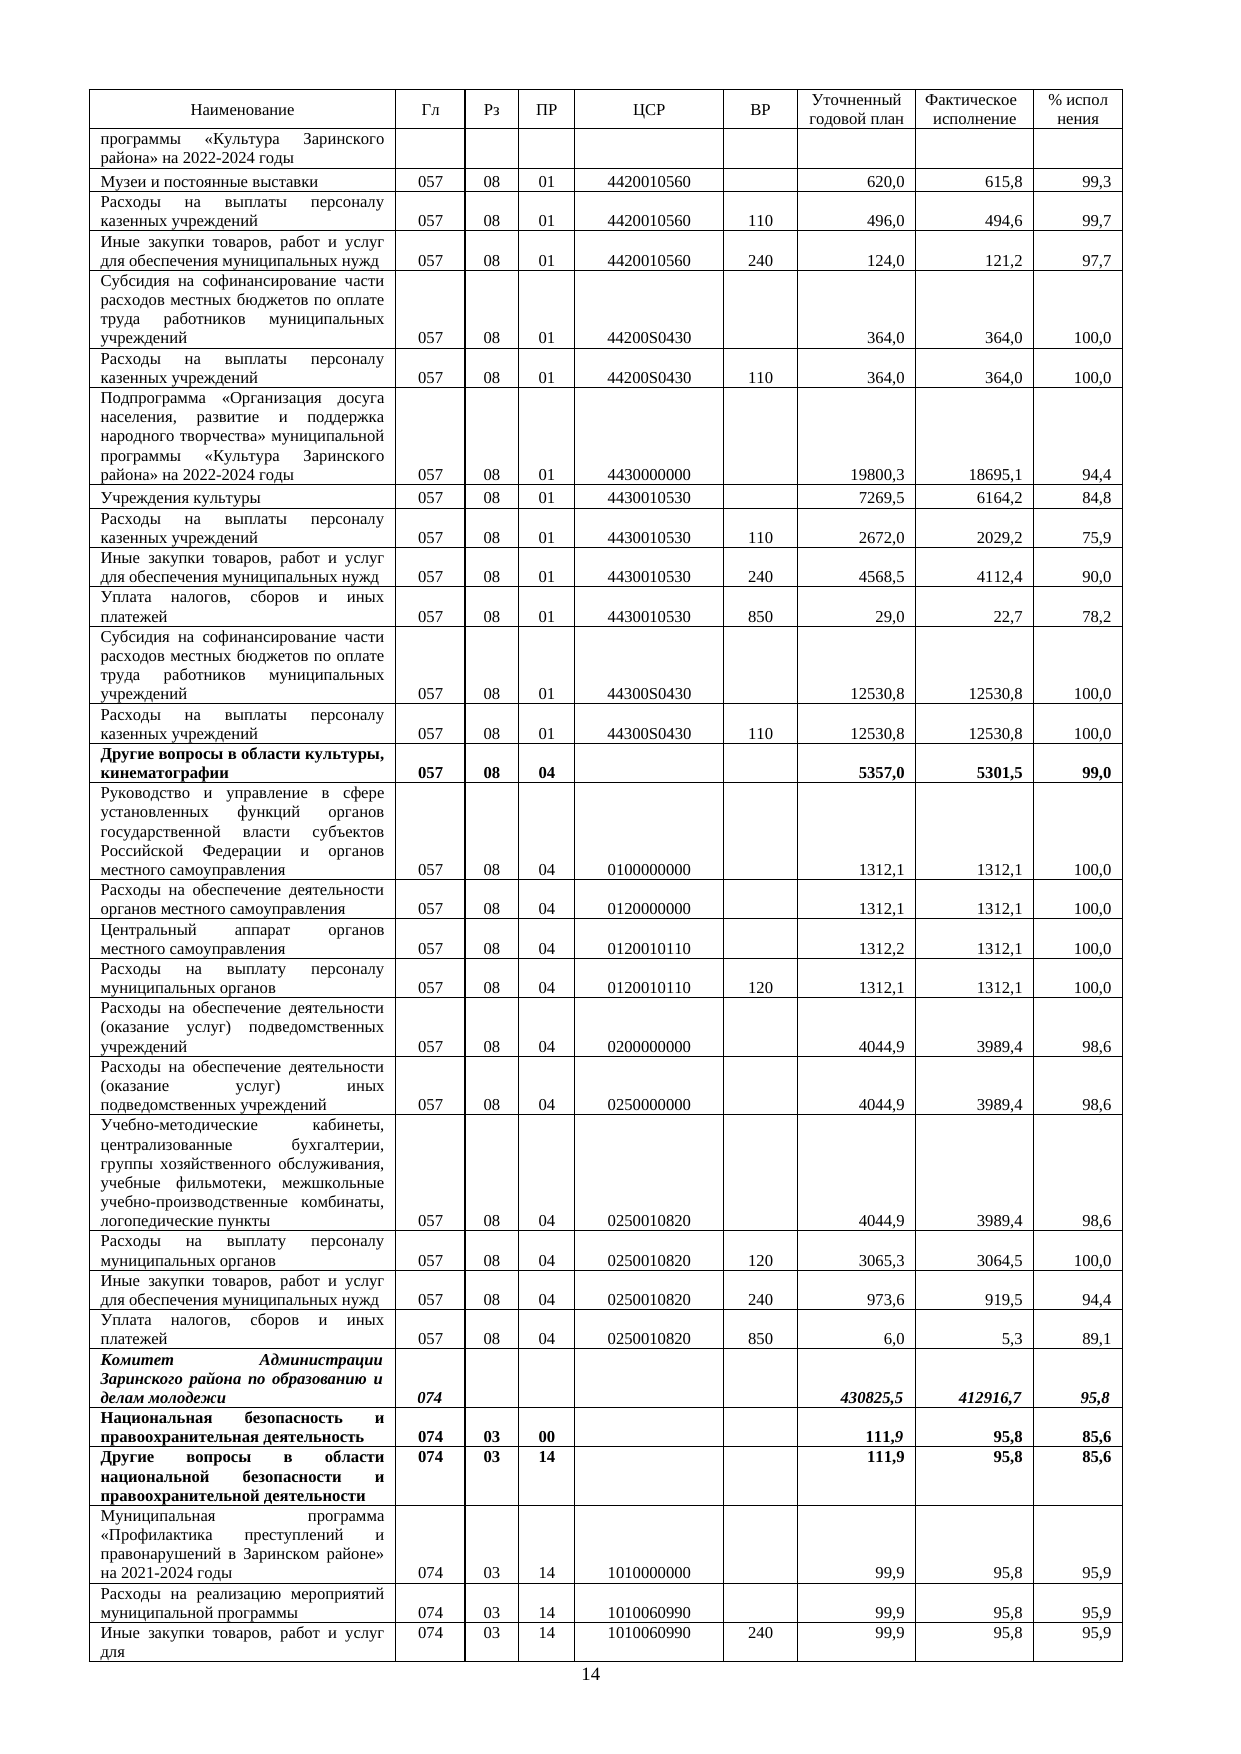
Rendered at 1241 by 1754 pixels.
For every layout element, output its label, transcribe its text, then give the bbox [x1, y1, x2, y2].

table_header Гл [396, 90, 464, 128]
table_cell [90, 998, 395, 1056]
table_header ПР [519, 90, 574, 128]
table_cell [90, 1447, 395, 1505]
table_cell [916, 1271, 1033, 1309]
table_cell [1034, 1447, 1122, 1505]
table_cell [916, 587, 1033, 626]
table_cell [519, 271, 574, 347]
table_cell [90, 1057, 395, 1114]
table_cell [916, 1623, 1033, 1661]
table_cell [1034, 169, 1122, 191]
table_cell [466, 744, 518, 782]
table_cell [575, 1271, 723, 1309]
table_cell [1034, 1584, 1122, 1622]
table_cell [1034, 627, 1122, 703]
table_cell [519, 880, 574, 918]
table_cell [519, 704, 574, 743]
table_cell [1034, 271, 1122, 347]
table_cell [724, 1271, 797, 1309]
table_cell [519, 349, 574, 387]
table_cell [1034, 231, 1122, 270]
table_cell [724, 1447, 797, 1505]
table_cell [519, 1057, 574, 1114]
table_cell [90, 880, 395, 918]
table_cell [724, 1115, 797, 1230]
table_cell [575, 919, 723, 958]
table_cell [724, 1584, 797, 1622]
table_header Наименование [90, 90, 395, 128]
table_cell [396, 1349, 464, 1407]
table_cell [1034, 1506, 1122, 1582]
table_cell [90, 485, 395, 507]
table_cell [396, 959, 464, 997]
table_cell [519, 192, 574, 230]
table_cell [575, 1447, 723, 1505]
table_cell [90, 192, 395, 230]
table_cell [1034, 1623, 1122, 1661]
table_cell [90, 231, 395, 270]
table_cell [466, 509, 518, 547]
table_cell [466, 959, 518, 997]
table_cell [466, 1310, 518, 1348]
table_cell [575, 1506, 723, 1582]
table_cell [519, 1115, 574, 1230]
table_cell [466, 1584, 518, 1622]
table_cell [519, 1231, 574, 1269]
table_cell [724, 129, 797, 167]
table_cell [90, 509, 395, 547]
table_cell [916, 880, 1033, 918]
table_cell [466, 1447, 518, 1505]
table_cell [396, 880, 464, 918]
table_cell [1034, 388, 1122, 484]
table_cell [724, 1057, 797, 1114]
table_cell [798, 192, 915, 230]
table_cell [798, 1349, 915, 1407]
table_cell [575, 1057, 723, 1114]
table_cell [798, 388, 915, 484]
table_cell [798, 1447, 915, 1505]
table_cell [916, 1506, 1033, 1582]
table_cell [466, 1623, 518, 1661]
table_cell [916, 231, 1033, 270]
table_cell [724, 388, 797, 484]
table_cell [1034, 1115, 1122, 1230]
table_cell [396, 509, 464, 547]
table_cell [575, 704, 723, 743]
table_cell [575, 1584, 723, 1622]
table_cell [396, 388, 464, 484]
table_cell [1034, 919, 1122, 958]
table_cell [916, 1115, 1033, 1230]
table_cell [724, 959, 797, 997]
table_header Уточненный годовой план [798, 90, 915, 128]
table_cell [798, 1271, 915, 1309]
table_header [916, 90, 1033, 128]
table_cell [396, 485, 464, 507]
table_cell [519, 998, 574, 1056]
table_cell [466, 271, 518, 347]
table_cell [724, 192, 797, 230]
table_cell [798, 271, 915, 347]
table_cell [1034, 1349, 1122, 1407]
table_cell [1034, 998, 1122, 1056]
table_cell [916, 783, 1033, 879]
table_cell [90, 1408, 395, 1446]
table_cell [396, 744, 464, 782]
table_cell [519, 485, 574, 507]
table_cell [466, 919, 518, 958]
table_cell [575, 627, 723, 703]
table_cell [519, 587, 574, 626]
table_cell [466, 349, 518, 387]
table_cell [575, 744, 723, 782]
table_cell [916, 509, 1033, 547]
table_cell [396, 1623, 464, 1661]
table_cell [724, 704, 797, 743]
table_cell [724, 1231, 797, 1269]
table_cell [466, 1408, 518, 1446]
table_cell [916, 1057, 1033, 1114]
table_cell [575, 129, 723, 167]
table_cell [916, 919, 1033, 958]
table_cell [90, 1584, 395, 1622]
table_header ЦСР [575, 90, 723, 128]
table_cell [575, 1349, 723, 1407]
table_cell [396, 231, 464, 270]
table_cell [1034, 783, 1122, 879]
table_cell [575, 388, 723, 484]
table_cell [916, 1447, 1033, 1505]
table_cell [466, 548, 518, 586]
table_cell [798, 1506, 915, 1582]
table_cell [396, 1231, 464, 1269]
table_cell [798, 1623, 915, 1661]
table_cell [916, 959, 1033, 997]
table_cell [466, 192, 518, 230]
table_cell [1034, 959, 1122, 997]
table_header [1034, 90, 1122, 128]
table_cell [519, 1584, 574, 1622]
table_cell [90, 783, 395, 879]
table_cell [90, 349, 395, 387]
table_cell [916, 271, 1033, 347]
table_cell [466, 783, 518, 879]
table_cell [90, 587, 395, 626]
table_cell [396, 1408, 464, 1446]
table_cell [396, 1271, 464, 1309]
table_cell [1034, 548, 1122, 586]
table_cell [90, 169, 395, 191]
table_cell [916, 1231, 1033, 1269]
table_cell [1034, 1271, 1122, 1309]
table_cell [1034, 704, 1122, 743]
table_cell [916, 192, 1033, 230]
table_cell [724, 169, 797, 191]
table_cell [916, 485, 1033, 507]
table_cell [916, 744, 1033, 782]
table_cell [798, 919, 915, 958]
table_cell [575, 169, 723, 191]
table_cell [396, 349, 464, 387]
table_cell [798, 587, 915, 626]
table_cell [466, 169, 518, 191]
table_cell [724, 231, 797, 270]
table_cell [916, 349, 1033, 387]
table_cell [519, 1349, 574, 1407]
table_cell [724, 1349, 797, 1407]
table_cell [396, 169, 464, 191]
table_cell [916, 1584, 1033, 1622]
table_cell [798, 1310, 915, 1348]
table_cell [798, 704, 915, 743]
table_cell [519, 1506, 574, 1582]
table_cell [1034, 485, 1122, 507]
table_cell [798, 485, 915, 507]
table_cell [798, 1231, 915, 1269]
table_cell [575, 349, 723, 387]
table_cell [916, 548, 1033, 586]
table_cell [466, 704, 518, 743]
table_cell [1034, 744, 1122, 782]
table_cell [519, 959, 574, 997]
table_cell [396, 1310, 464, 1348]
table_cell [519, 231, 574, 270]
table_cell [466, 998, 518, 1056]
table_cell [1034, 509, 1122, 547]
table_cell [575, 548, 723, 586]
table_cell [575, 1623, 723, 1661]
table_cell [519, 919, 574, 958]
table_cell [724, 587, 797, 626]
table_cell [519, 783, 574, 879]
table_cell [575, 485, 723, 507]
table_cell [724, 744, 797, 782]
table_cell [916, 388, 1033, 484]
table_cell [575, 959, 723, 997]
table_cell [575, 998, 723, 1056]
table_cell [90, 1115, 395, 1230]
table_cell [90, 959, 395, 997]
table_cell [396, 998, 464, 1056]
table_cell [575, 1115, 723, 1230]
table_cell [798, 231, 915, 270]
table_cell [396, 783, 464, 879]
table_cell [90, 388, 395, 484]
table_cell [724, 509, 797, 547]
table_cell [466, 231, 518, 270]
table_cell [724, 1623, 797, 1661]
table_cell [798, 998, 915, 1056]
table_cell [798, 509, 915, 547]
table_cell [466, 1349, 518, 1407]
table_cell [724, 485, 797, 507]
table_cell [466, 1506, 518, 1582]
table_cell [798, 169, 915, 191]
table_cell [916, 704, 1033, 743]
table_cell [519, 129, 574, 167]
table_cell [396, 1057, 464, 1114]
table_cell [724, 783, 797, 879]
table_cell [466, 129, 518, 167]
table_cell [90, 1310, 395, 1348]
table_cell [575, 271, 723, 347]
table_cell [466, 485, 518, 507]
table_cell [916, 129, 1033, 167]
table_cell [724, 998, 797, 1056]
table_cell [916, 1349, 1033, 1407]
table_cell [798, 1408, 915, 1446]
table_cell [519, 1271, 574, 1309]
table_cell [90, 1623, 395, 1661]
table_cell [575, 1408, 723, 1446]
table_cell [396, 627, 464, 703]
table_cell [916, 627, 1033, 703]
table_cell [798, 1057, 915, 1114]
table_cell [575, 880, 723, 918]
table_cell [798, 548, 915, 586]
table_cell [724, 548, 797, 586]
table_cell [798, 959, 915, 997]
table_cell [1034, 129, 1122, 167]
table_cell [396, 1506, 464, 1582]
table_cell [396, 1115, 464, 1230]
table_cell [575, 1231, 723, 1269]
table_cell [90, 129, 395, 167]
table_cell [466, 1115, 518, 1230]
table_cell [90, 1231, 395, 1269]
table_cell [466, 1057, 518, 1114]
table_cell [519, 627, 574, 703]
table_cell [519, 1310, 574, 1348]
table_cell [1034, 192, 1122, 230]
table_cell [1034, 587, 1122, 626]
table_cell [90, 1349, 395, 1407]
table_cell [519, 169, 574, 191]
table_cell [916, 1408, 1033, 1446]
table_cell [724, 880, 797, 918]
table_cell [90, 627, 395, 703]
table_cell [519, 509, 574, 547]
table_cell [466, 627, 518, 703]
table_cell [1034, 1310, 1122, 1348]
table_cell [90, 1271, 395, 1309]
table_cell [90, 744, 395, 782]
table_header Рз [466, 90, 518, 128]
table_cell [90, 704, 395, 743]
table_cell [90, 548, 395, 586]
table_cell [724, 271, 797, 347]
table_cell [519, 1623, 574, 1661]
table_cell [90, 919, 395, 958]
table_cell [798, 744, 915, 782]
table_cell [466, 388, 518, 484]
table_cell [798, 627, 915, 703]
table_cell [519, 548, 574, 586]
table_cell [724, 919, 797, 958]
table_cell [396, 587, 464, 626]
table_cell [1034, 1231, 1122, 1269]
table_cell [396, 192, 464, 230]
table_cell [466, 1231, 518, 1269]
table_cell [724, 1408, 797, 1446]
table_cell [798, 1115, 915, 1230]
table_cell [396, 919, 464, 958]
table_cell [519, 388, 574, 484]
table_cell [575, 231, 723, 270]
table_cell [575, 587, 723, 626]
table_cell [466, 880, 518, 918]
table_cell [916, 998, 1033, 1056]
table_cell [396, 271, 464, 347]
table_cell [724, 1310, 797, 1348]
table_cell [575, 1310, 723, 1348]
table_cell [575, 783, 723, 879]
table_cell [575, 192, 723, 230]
table_header ВР [724, 90, 797, 128]
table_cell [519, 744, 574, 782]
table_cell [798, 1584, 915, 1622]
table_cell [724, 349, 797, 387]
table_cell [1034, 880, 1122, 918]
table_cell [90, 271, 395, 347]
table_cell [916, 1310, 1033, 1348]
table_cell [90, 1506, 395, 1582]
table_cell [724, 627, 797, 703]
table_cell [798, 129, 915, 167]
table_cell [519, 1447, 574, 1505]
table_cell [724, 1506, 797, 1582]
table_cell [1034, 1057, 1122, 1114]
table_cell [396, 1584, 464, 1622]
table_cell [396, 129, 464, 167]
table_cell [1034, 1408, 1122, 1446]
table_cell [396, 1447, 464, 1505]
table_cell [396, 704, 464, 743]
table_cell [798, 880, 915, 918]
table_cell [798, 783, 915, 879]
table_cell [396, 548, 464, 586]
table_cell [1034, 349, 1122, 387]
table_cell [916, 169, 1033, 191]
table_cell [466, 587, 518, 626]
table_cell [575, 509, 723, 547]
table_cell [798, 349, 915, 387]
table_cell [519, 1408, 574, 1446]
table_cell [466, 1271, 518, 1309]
